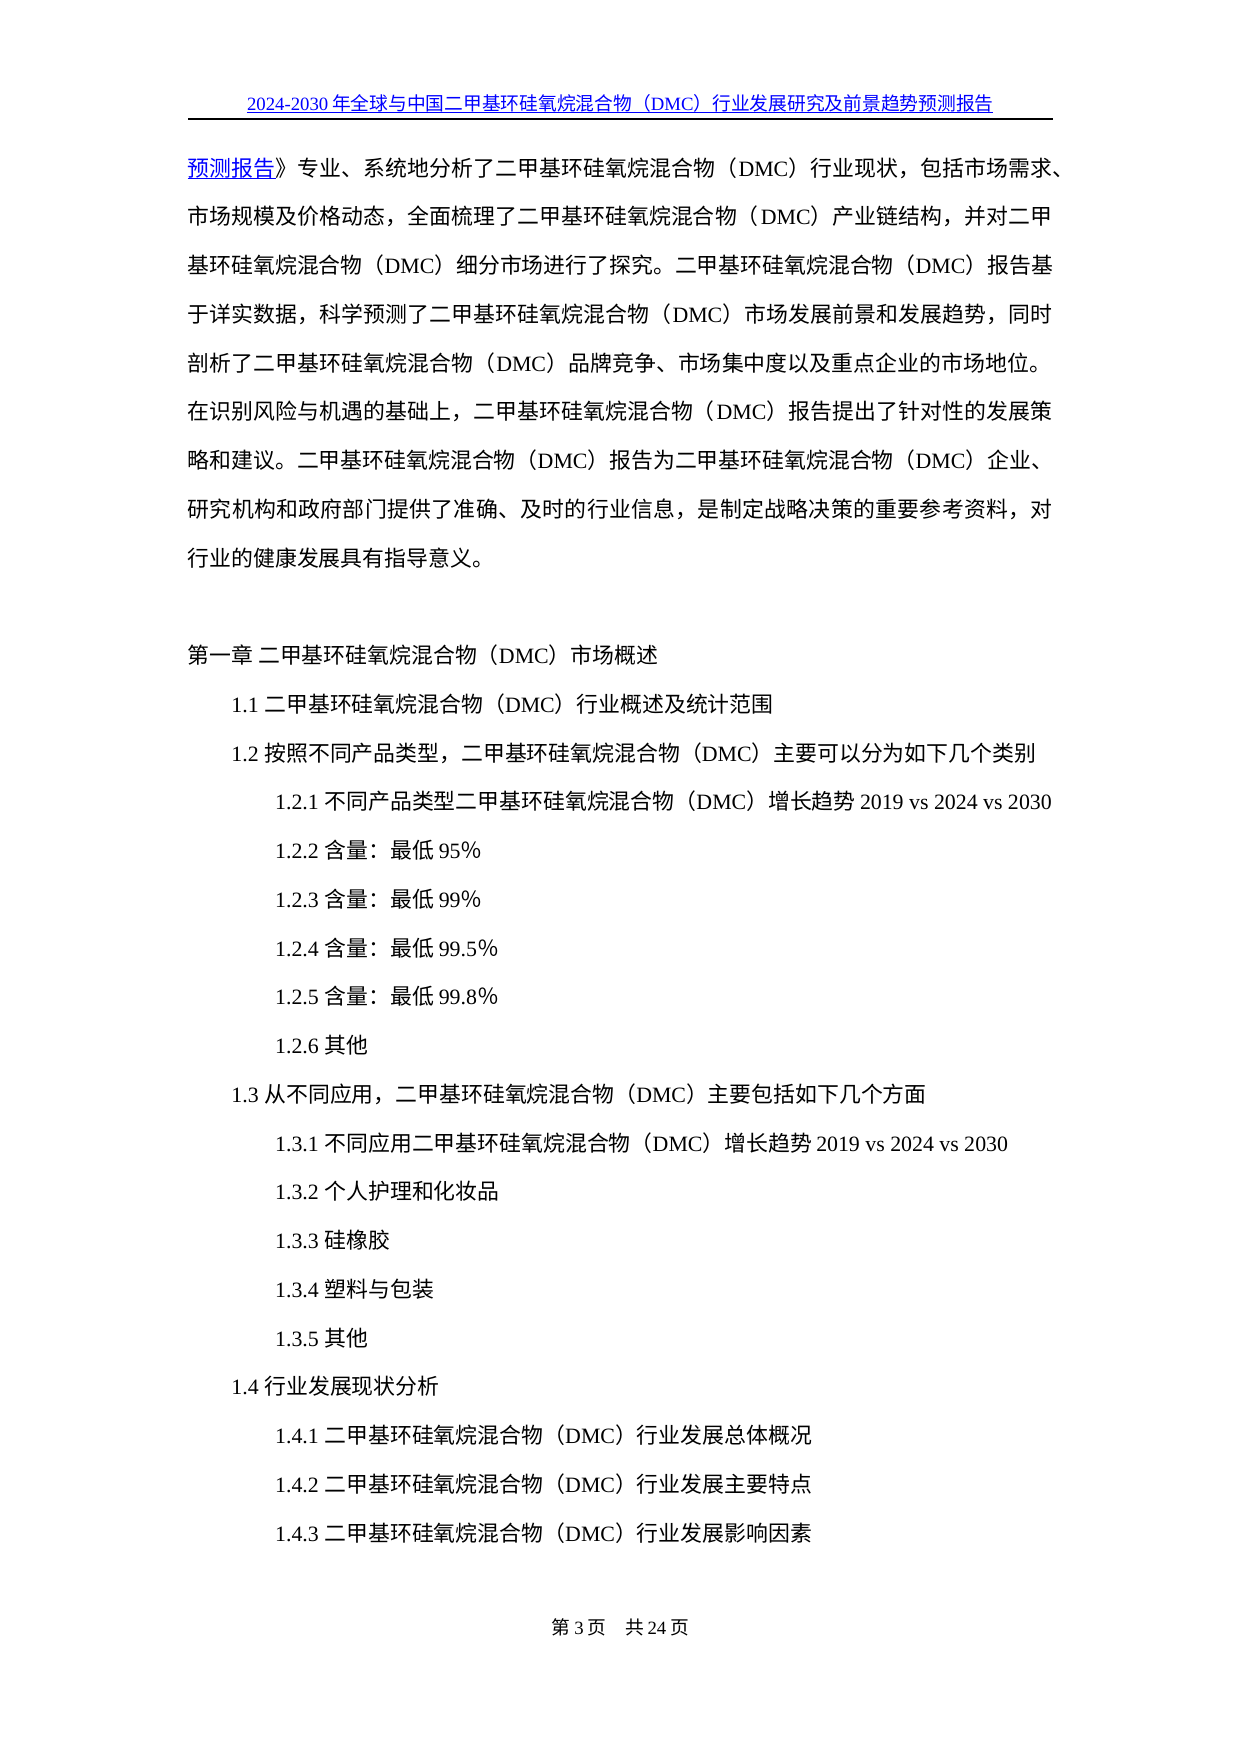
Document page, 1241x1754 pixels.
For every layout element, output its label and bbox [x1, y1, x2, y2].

text [187, 150, 1053, 1548]
